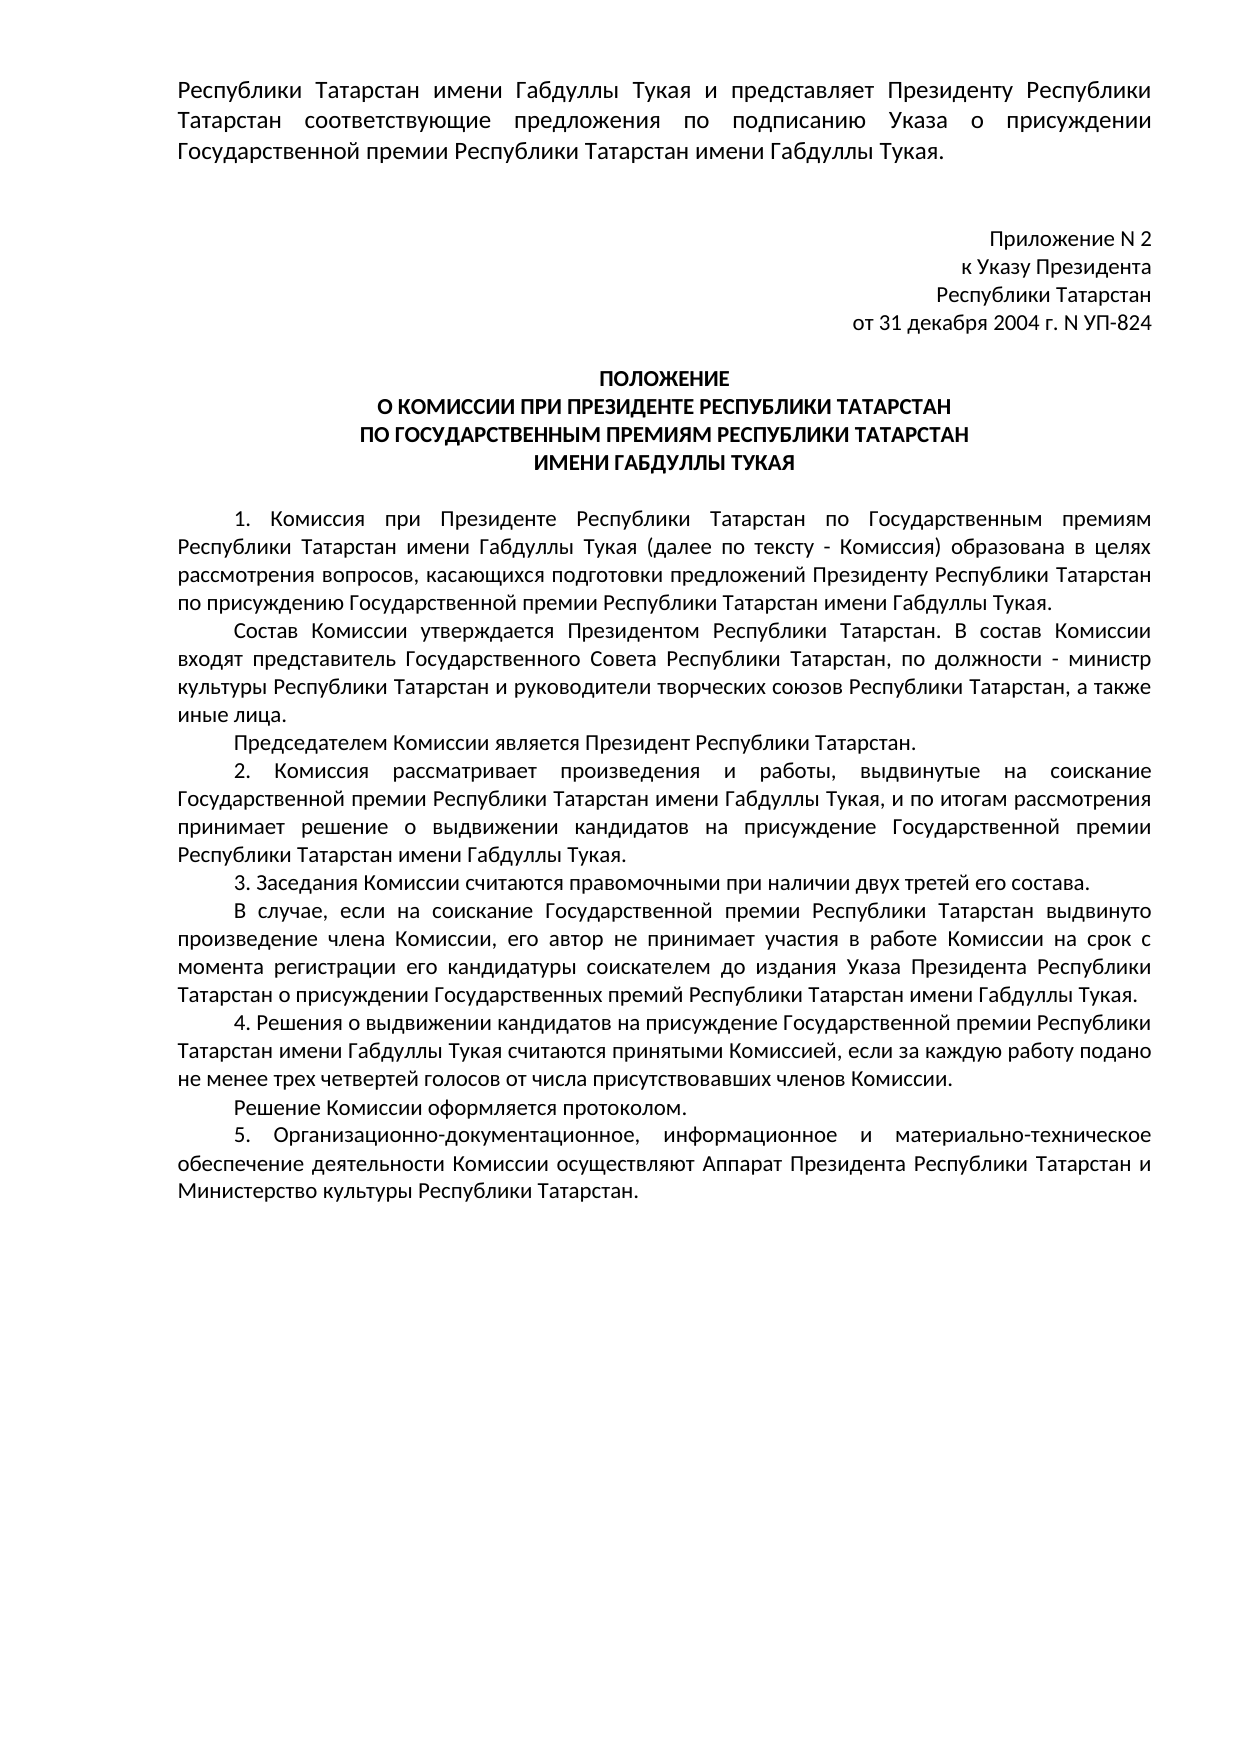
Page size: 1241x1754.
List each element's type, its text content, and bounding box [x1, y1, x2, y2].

text 1. Комиссия при Президенте Республики Татарстан по Государственным премиям Республики Татарстан имени Габдуллы Тукая (далее по тексту - Комиссия) образована в целях рассмотрения вопросов, касающихся подготовки предложений Президенту Республики Татарстан по присуждению Государственной премии Республики Татарстан имени Габдуллы Тукая. [177, 504, 1152, 616]
text Председателем Комиссии является Президент Республики Татарстан. [177, 728, 1152, 756]
text 4. Решения о выдвижении кандидатов на присуждение Государственной премии Республики Татарстан имени Габдуллы Тукая считаются принятыми Комиссией, если за каждую работу подано не менее трех четвертей голосов от числа присутствовавших членов Комиссии. [177, 1008, 1152, 1093]
title ИМЕНИ ГАБДУЛЛЫ ТУКАЯ [177, 448, 1152, 476]
text 2. Комиссия рассматривает произведения и работы, выдвинутые на соискание Государственной премии Республики Татарстан имени Габдуллы Тукая, и по итогам рассмотрения принимает решение о выдвижении кандидатов на присуждение Государственной премии Республики Татарстан имени Габдуллы Тукая. [177, 756, 1152, 868]
title ПОЛОЖЕНИЕ [177, 364, 1152, 392]
text Приложение N 2 [177, 224, 1152, 252]
text 5. Организационно-документационное, информационное и материально-техническое обеспечение деятельности Комиссии осуществляют Аппарат Президента Республики Татарстан и Министерство культуры Республики Татарстан. [177, 1121, 1152, 1205]
title О КОМИССИИ ПРИ ПРЕЗИДЕНТЕ РЕСПУБЛИКИ ТАТАРСТАН [177, 392, 1152, 420]
text к Указу Президента [177, 252, 1152, 280]
text Решение Комиссии оформляется протоколом. [177, 1093, 1152, 1121]
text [177, 74, 1152, 165]
text от 31 декабря 2004 г. N УП-824 [177, 308, 1152, 336]
text В случае, если на соискание Государственной премии Республики Татарстан выдвинуто произведение члена Комиссии, его автор не принимает участия в работе Комиссии на срок с момента регистрации его кандидатуры соискателем до издания Указа Президента Республики Татарстан о присуждении Государственных премий Республики Татарстан имени Габдуллы Тукая. [177, 896, 1152, 1008]
title ПО ГОСУДАРСТВЕННЫМ ПРЕМИЯМ РЕСПУБЛИКИ ТАТАРСТАН [177, 420, 1152, 448]
text Республики Татарстан [177, 280, 1152, 308]
text 3. Заседания Комиссии считаются правомочными при наличии двух третей его состава. [177, 868, 1152, 896]
text Состав Комиссии утверждается Президентом Республики Татарстан. В состав Комиссии входят представитель Государственного Совета Республики Татарстан, по должности - министр культуры Республики Татарстан и руководители творческих союзов Республики Татарстан, а также иные лица. [177, 616, 1152, 728]
